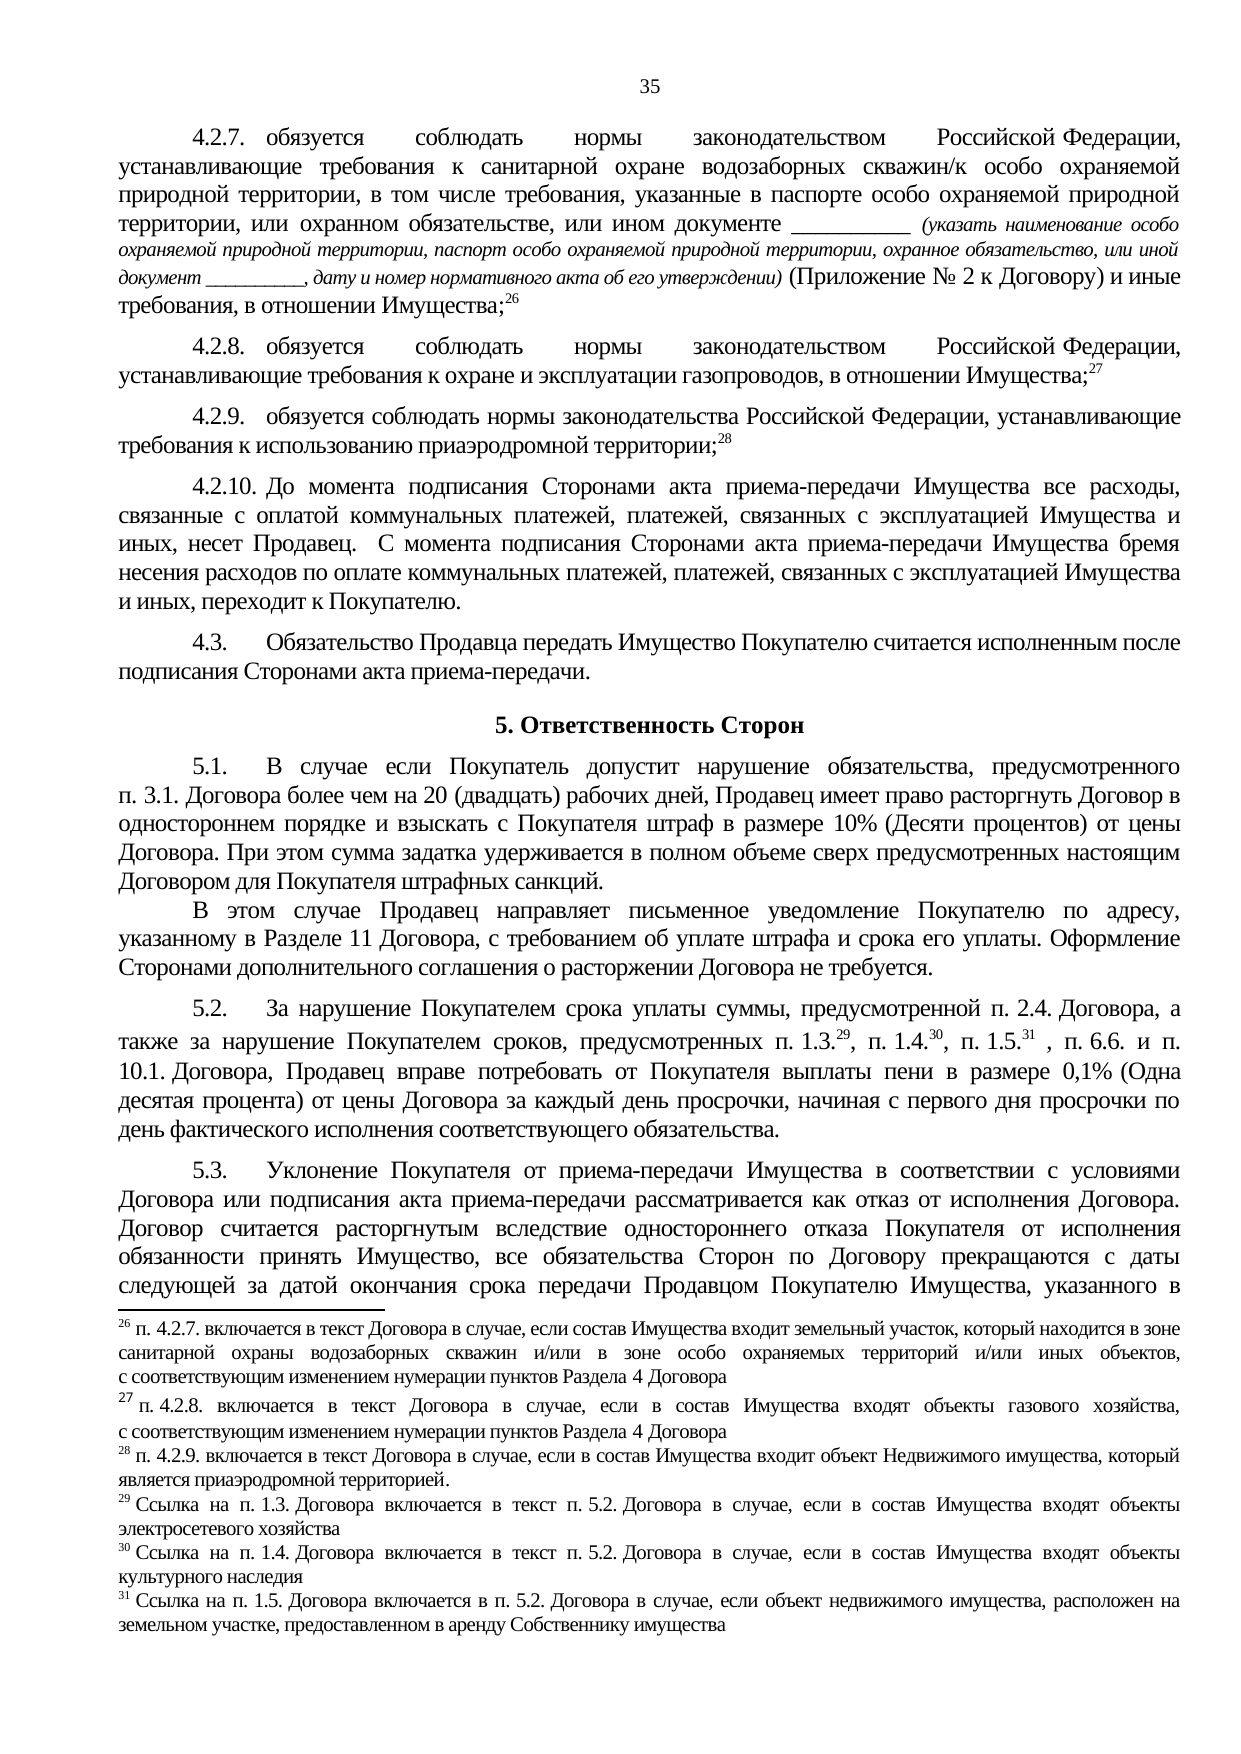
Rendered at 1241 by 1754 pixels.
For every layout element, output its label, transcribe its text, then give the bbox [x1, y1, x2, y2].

list обязуется соблюдать нормы законодательством Российской Федерации, устанавливающие требования к санитарной охране водозаборных скважин/к особо охраняемой природной территории, в том числе требования, указанные в паспорте особо охраняемой природной территории, или охранном обязательстве, или ином документе __________ (указать наименование особо охраняемой природной территории, паспорт особо охраняемой природной территории, охранное обязательство, или иной документ __________, дату и номер нормативного акта об его утверждении) (Приложение № 2 к Договору) и иные требования, в отношении Имущества; [118, 122, 1181, 318]
list В случае если Покупатель допустит нарушение обязательства, предусмотренного п. 3.1. Договора более чем на 20 (двадцать) рабочих дней, Продавец имеет право расторгнуть Договор в одностороннем порядке и взыскать с Покупателя штраф в размере 10% (Десяти процентов) от цены Договора. При этом сумма задатка удерживается в полном объеме сверх предусмотренных настоящим Договором для Покупателя штрафных санкций. [118, 751, 1181, 895]
list До момента подписания Сторонами акта приема-передачи Имущества все расходы, связанные с оплатой коммунальных платежей, платежей, связанных с эксплуатацией Имущества и иных, несет Продавец. С момента подписания Сторонами акта приема-передачи Имущества бремя несения расходов по оплате коммунальных платежей, платежей, связанных с эксплуатацией Имущества и иных, переходит к Покупателю. [118, 471, 1181, 615]
text В этом случае Продавец направляет письменное уведомление Покупателю по адресу, указанному в Разделе 11 Договора, с требованием об уплате штрафа и срока его уплаты. Оформление Сторонами дополнительного соглашения о расторжении Договора не требуется. [118, 895, 1181, 981]
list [118, 1155, 1181, 1299]
list Обязательство Продавца передать Имущество Покупателю считается исполненным после подписания Сторонами акта приема-передачи. [118, 627, 1181, 685]
list обязуется соблюдать нормы законодательством Российской Федерации, устанавливающие требования к охране и эксплуатации газопроводов, в отношении Имущества; [118, 331, 1181, 388]
list За нарушение Покупателем срока уплаты суммы, предусмотренной п. 2.4. Договора, а также за нарушение Покупателем сроков, предусмотренных п. 1.3., п. 1.4., п. 1.5. , п. 6.6. и п. 10.1. Договора, Продавец вправе потребовать от Покупателя выплаты пени в размере 0,1% (Одна десятая процента) от цены Договора за каждый день просрочки, начиная с первого дня просрочки по день фактического исполнения соответствующего обязательства. [118, 993, 1181, 1143]
list обязуется соблюдать нормы законодательства Российской Федерации, устанавливающие требования к использованию приаэродромной территории; [118, 401, 1181, 458]
list Ответственность Сторон [118, 710, 1181, 738]
